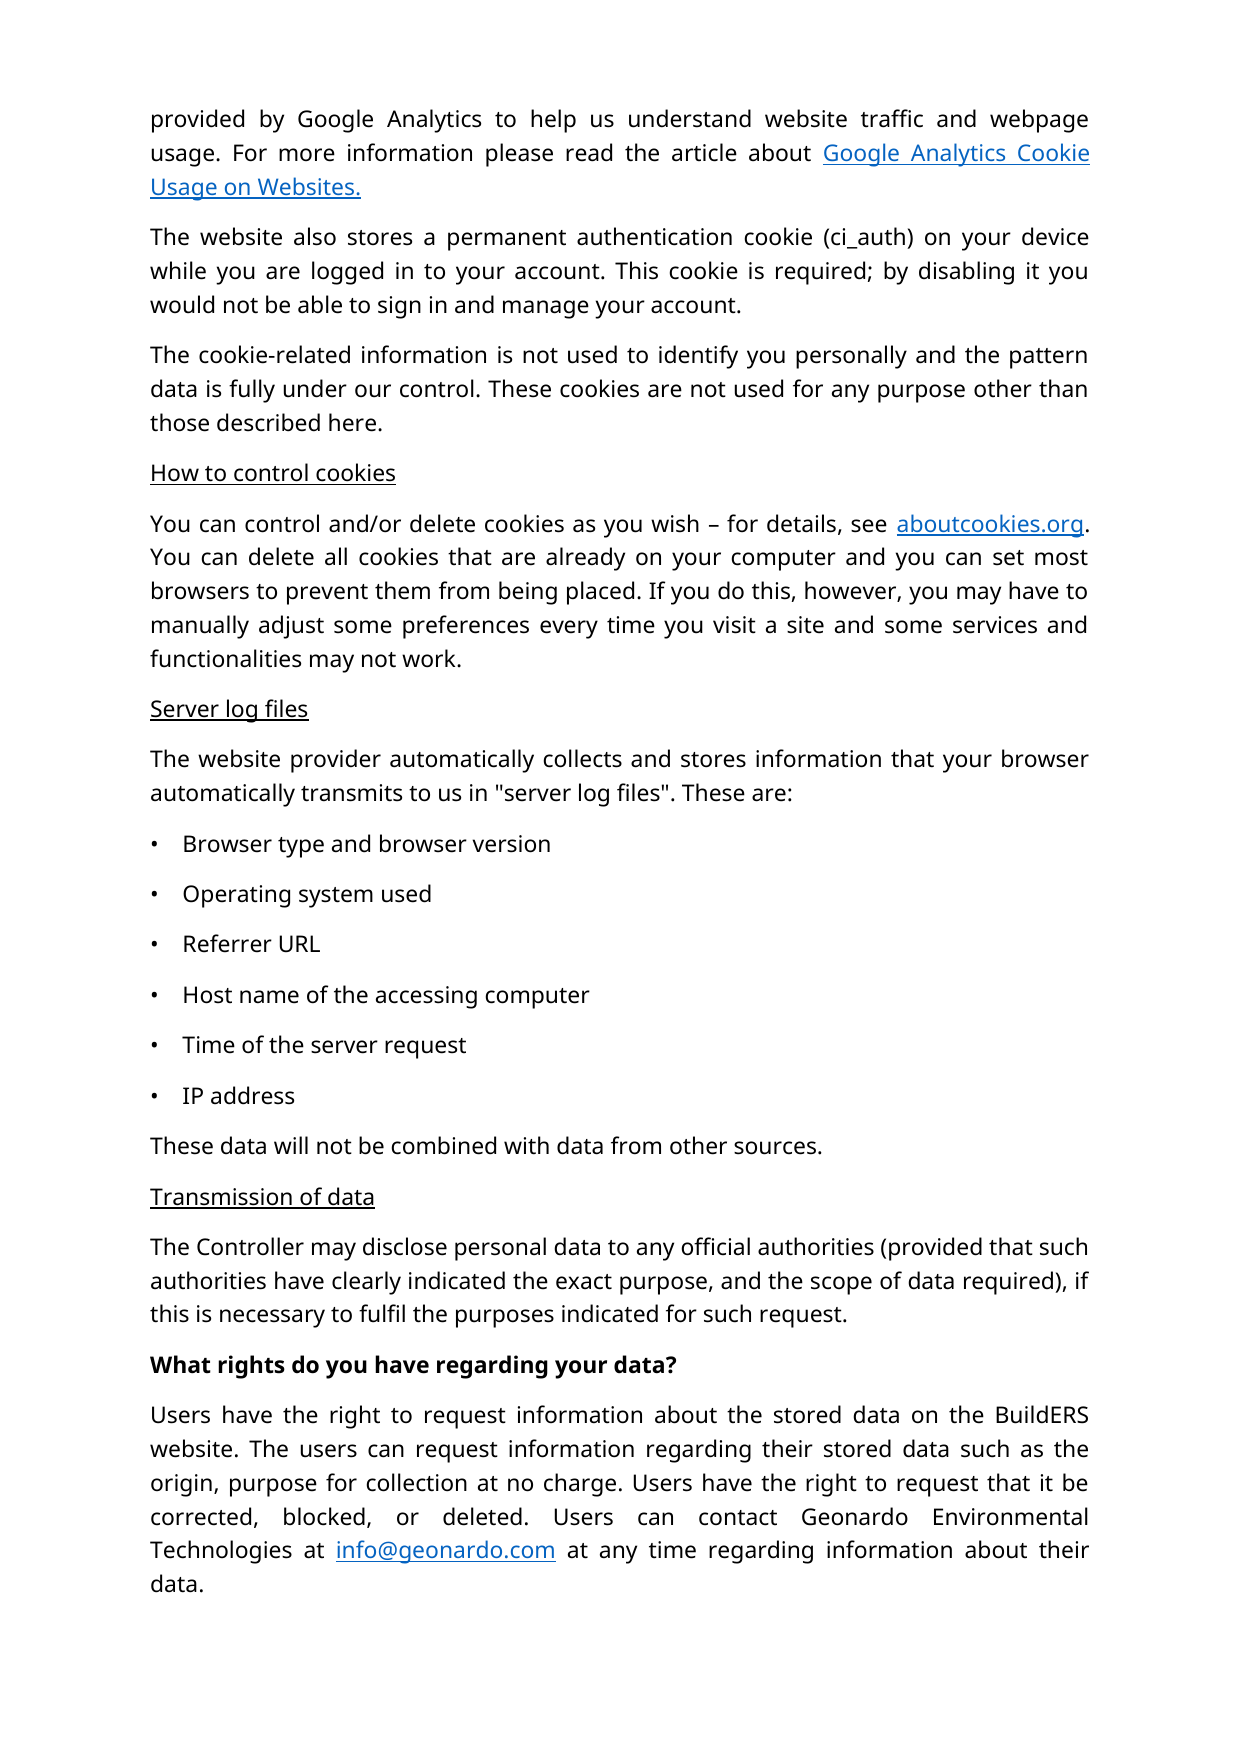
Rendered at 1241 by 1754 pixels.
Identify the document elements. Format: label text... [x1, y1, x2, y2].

text • Browser type and browser version [150, 828, 1090, 859]
text These data will not be combined with data from other sources. [150, 1130, 1090, 1161]
text The website provider automatically collects and stores information that your browser automatically transmits to us in "server log files". These are: [150, 743, 1090, 808]
text The cookie-related information is not used to identify you personally and the pattern data is fully under our control. These cookies are not used for any purpose other than those described here. [150, 339, 1090, 438]
text Server log files [150, 693, 1090, 724]
text Transmission of data [150, 1181, 1090, 1212]
text • IP address [150, 1080, 1090, 1111]
text You can control and/or delete cookies as you wish – for details, see aboutcookies.org. You can delete all cookies that are already on your computer and you can set most browsers to prevent them from being placed. If you do this, however, you may have to manually adjust some preferences every time you visit a site and some services and functionalities may not work. [150, 508, 1090, 674]
text • Time of the server request [150, 1029, 1090, 1061]
text How to control cookies [150, 457, 1090, 488]
text The Controller may disclose personal data to any official authorities (provided that such authorities have clearly indicated the exact purpose, and the scope of data required), if this is necessary to fulfil the purposes indicated for such request. [150, 1231, 1090, 1330]
text • Referrer URL [150, 928, 1090, 960]
text What rights do you have regarding your data? [150, 1349, 1090, 1380]
text The website also stores a permanent authentication cookie (ci_auth) on your device while you are logged in to your account. This cookie is required; by disabling it you would not be able to sign in and manage your account. [150, 221, 1090, 320]
text • Operating system used [150, 878, 1090, 909]
text Users have the right to request information about the stored data on the BuildERS website. The users can request information regarding their stored data such as the origin, purpose for collection at no charge. Users have the right to request that it be corrected, blocked, or deleted. Users can contact Geonardo Environmental Technologies at info@geonardo.com at any time regarding information about their data. [150, 1399, 1090, 1599]
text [150, 103, 1090, 202]
text • Host name of the accessing computer [150, 979, 1090, 1010]
